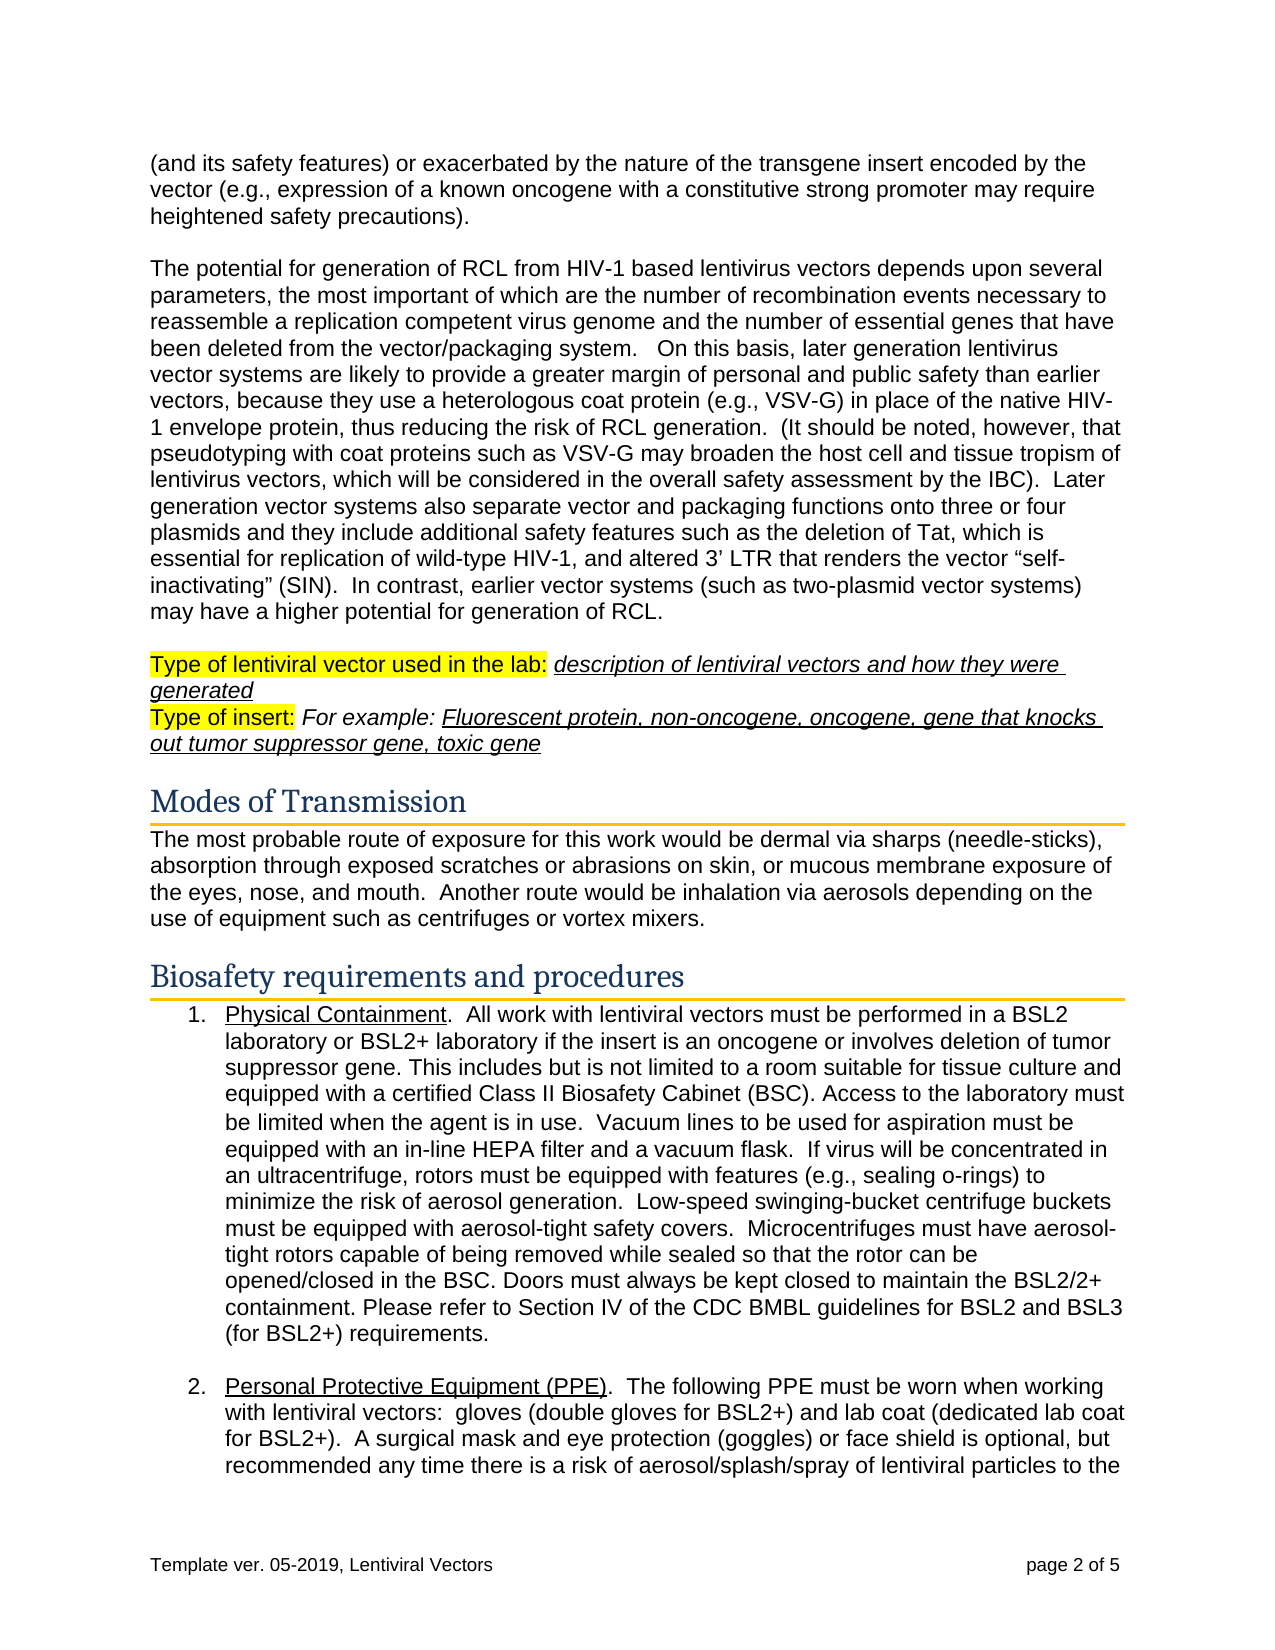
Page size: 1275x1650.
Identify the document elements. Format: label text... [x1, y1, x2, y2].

text Type of insert: For example: Fluorescent protein, non-oncogene, oncogene, gene that knocks out tumor suppressor gene, toxic gene [150, 703, 1125, 756]
text The most probable route of exposure for this work would be dermal via sharps (needle-sticks), absorption through exposed scratches or abrasions on skin, or mucous membrane exposure of the eyes, nose, and mouth. Another route would be inhalation via aerosols depending on the use of equipment such as centrifuges or vortex mixers. [150, 826, 1125, 931]
list Physical Containment. All work with lentiviral vectors must be performed in a BSL2 laboratory or BSL2+ laboratory if the insert is an oncogene or involves deletion of tumor suppressor gene. This includes but is not limited to a room suitable for tissue culture and equipped with a certified Class II Biosafety Cabinet (BSC). Access to the laboratory must be limited when the agent is in use. Vacuum lines to be used for aspiration must be equipped with an in-line HEPA filter and a vacuum flask. If virus will be concentrated in an ultracentrifuge, rotors must be equipped with features (e.g., sealing o-rings) to minimize the risk of aerosol generation. Low-speed swinging-bucket centrifuge buckets must be equipped with aerosol-tight safety covers. Microcentrifuges must have aerosol-tight rotors capable of being removed while sealed so that the rotor can be opened/closed in the BSC. Doors must always be kept closed to maintain the BSL2/2+ containment. Please refer to Section IV of the CDC BMBL guidelines for BSL2 and BSL3 (for BSL2+) requirements. [187, 1001, 1125, 1346]
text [150, 150, 1125, 229]
text Biosafety requirements and procedures [150, 958, 1125, 998]
text Modes of Transmission [150, 782, 1125, 823]
text The potential for generation of RCL from HIV-1 based lentivirus vectors depends upon several parameters, the most important of which are the number of recombination events necessary to reassemble a replication competent virus genome and the number of essential genes that have been deleted from the vector/packaging system. On this basis, later generation lentivirus vector systems are likely to provide a greater margin of personal and public safety than earlier vectors, because they use a heterologous coat protein (e.g., VSV-G) in place of the native HIV-1 envelope protein, thus reducing the risk of RCL generation. (It should be noted, however, that pseudotyping with coat proteins such as VSV-G may broaden the host cell and tissue tropism of lentivirus vectors, which will be considered in the overall safety assessment by the IBC). Later generation vector systems also separate vector and packaging functions onto three or four plasmids and they include additional safety features such as the deletion of Tat, which is essential for replication of wild-type HIV-1, and altered 3’ LTR that renders the vector “self-inactivating” (SIN). In contrast, earlier vector systems (such as two-plasmid vector systems) may have a higher potential for generation of RCL. [150, 255, 1125, 624]
text Type of lentiviral vector used in the lab: description of lentiviral vectors and how they were generated [150, 651, 1125, 703]
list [187, 1373, 1125, 1478]
